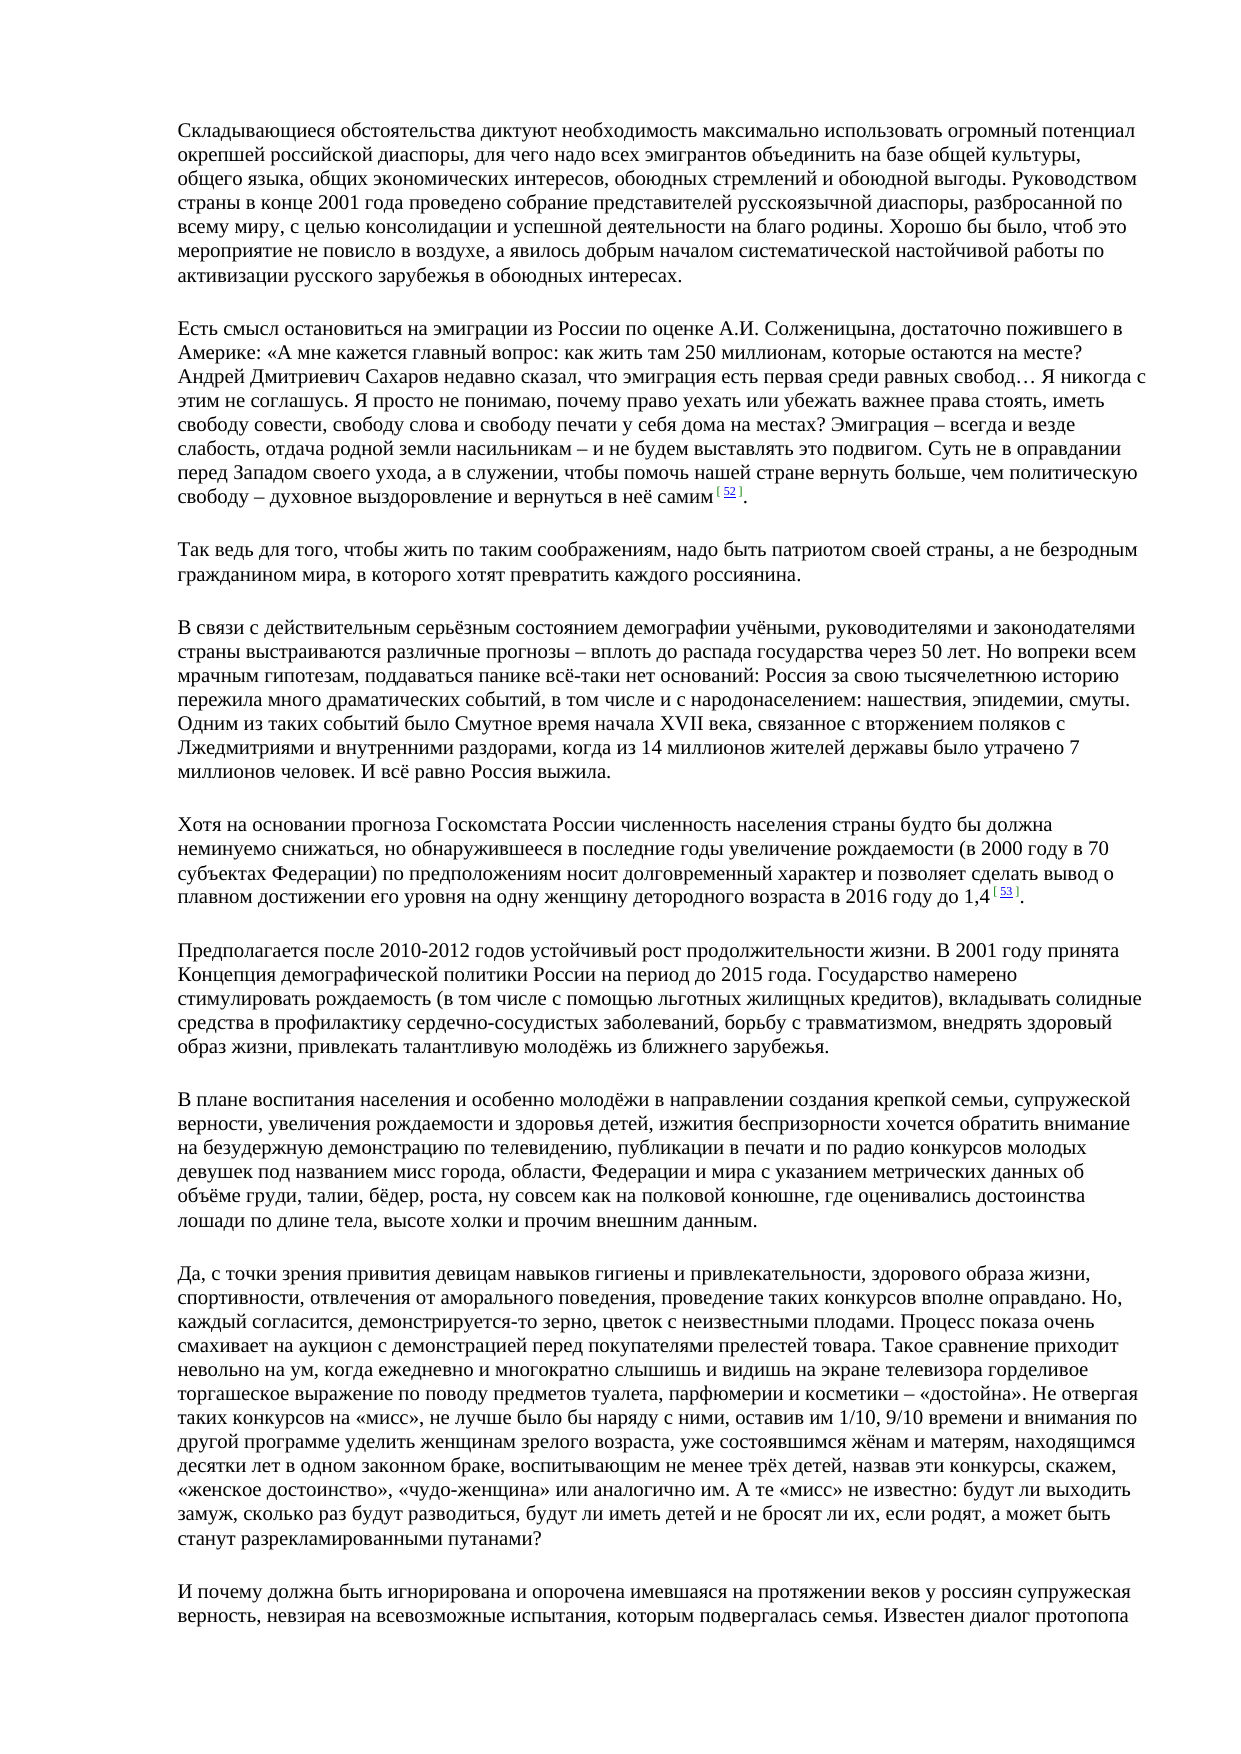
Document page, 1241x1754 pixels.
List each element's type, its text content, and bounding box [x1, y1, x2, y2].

text В связи с действительным серьёзным состоянием демографии учёными, руководителями и законодателями страны выстраиваются различные прогнозы – вплоть до распада государства через 50 лет. Но вопреки всем мрачным гипотезам, поддаваться панике всё-таки нет оснований: Россия за свою тысячелетнюю историю пережила много драматических событий, в том числе и с народонаселением: нашествия, эпидемии, смуты. Одним из таких событий было Смутное время начала XVII века, связанное с вторжением поляков с Лжедмитриями и внутренними раздорами, когда из 14 миллионов жителей державы было утрачено 7 миллионов человек. И всё равно Россия выжила. [177, 615, 1152, 783]
text Хотя на основании прогноза Госкомстата России численность населения страны будто бы должна неминуемо снижаться, но обнаружившееся в последние годы увеличение рождаемости (в 2000 году в 70 субъектах Федерации) по предположениям носит долговременный характер и позволяет сделать вывод о плавном достижении его уровня на одну женщину детородного возраста в 2016 году до 1,4 [ 53 ]. [177, 812, 1152, 908]
text Так ведь для того, чтобы жить по таким соображениям, надо быть патриотом своей страны, а не безродным гражданином мира, в которого хотят превратить каждого россиянина. [177, 537, 1152, 586]
text Да, с точки зрения привития девицам навыков гигиены и привлекательности, здорового образа жизни, спортивности, отвлечения от аморального поведения, проведение таких конкурсов вполне оправдано. Но, каждый согласится, демонстрируется-то зерно, цветок с неизвестными плодами. Процесс показа очень смахивает на аукцион с демонстрацией перед покупателями прелестей товара. Такое сравнение приходит невольно на ум, когда ежедневно и многократно слышишь и видишь на экране телевизора горделивое торгашеское выражение по поводу предметов туалета, парфюмерии и косметики – «достойна». Не отвергая таких конкурсов на «мисс», не лучше было бы наряду с ними, оставив им 1/10, 9/10 времени и внимания по другой программе уделить женщинам зрелого возраста, уже состоявшимся жёнам и матерям, находящимся десятки лет в одном законном браке, воспитывающим не менее трёх детей, назвав эти конкурсы, скажем, «женское достоинство», «чудо-женщина» или аналогично им. А те «мисс» не известно: будут ли выходить замуж, сколько раз будут разводиться, будут ли иметь детей и не бросят ли их, если родят, а может быть станут разрекламированными путанами? [177, 1261, 1152, 1549]
text Складывающиеся обстоятельства диктуют необходимость максимально использовать огромный потенциал окрепшей российской диаспоры, для чего надо всех эмигрантов объединить на базе общей культуры, общего языка, общих экономических интересов, обоюдных стремлений и обоюдной выгоды. Руководством страны в конце 2001 года проведено собрание представителей русскоязычной диаспоры, разбросанной по всему миру, с целью консолидации и успешной деятельности на благо родины. Хорошо бы было, чтоб это мероприятие не повисло в воздухе, а явилось добрым началом систематической настойчивой работы по активизации русского зарубежья в обоюдных интересах. [177, 118, 1152, 287]
text В плане воспитания населения и особенно молодёжи в направлении создания крепкой семьи, супружеской верности, увеличения рождаемости и здоровья детей, изжития беспризорности хочется обратить внимание на безудержную демонстрацию по телевидению, публикации в печати и по радио конкурсов молодых девушек под названием мисс города, области, Федерации и мира с указанием метрических данных об объёме груди, талии, бёдер, роста, ну совсем как на полковой конюшне, где оценивались достоинства лошади по длине тела, высоте холки и прочим внешним данным. [177, 1087, 1152, 1232]
text Предполагается после 2010-2012 годов устойчивый рост продолжительности жизни. В 2001 году принята Концепция демографической политики России на период до 2015 года. Государство намерено стимулировать рождаемость (в том числе с помощью льготных жилищных кредитов), вкладывать солидные средства в профилактику сердечно-сосудистых заболеваний, борьбу с травматизмом, внедрять здоровый образ жизни, привлекать талантливую молодёжь из ближнего зарубежья. [177, 938, 1152, 1058]
text Есть смысл остановиться на эмиграции из России по оценке А.И. Солженицына, достаточно пожившего в Америке: «А мне кажется главный вопрос: как жить там 250 миллионам, которые остаются на месте? Андрей Дмитриевич Сахаров недавно сказал, что эмиграция есть первая среди равных свобод… Я никогда с этим не соглашусь. Я просто не понимаю, почему право уехать или убежать важнее права стоять, иметь свободу совести, свободу слова и свободу печати у себя дома на местах? Эмиграция – всегда и везде слабость, отдача родной земли насильникам – и не будем выставлять это подвигом. Суть не в оправдании перед Западом своего ухода, а в служении, чтобы помочь нашей стране вернуть больше, чем политическую свободу – духовное выздоровление и вернуться в неё самим [ 52 ]. [177, 316, 1152, 508]
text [177, 1579, 1152, 1627]
